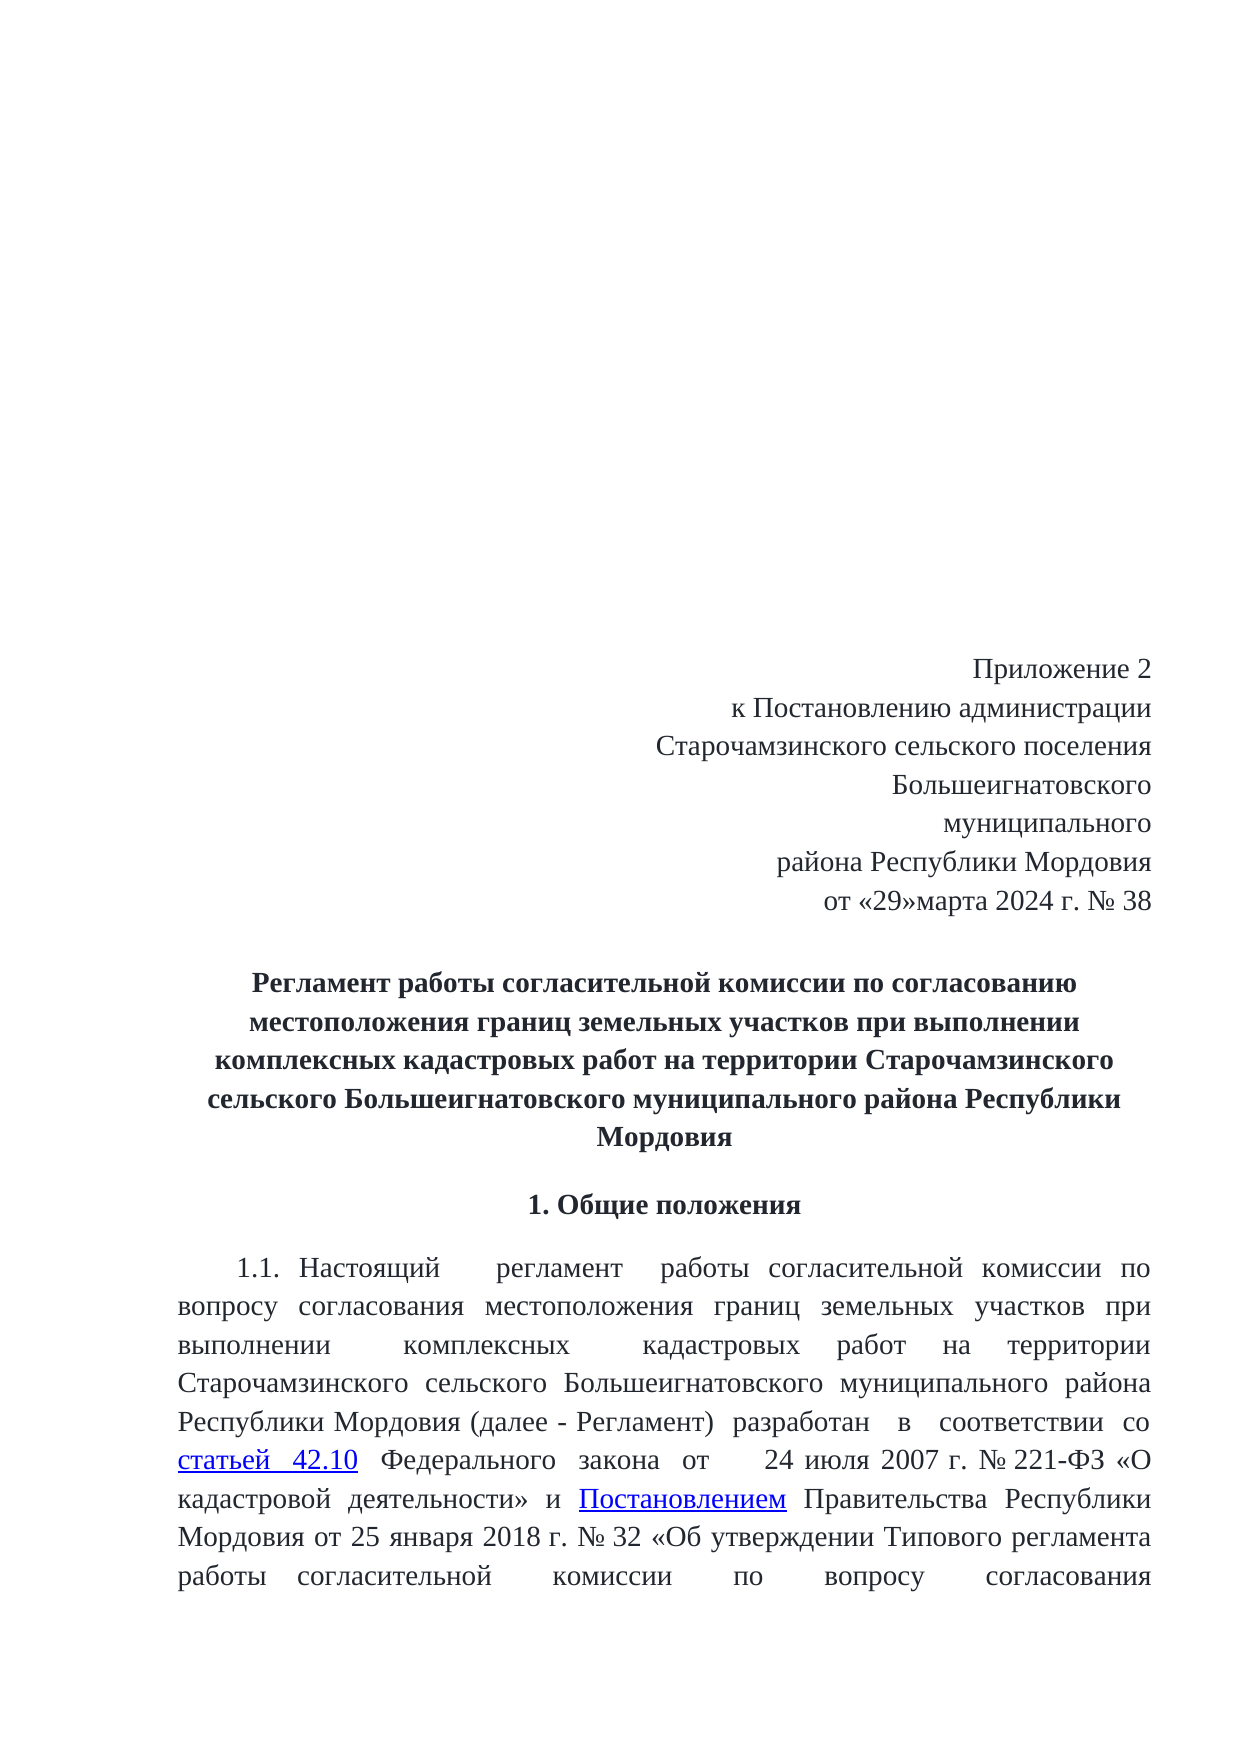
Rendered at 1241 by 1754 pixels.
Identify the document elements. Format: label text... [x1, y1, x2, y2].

text 1. Общие положения [177, 1187, 1152, 1221]
text от «29»марта 2024 г. № 38 [177, 883, 1152, 916]
text Большеигнатовского муниципального [177, 767, 1152, 839]
text района Республики Мордовия [177, 844, 1152, 878]
text Приложение 2 [177, 651, 1152, 685]
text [177, 1250, 1152, 1592]
text к Постановлению администрации Старочамзинского сельского поселения [177, 690, 1152, 762]
list Регламент работы согласительной комиссии по согласованию местоположения границ земельных участков при выполнении комплексных кадастровых работ на территории Старочамзинского сельского Большеигнатовского муниципального района Республики Мордовия [177, 965, 1152, 1153]
